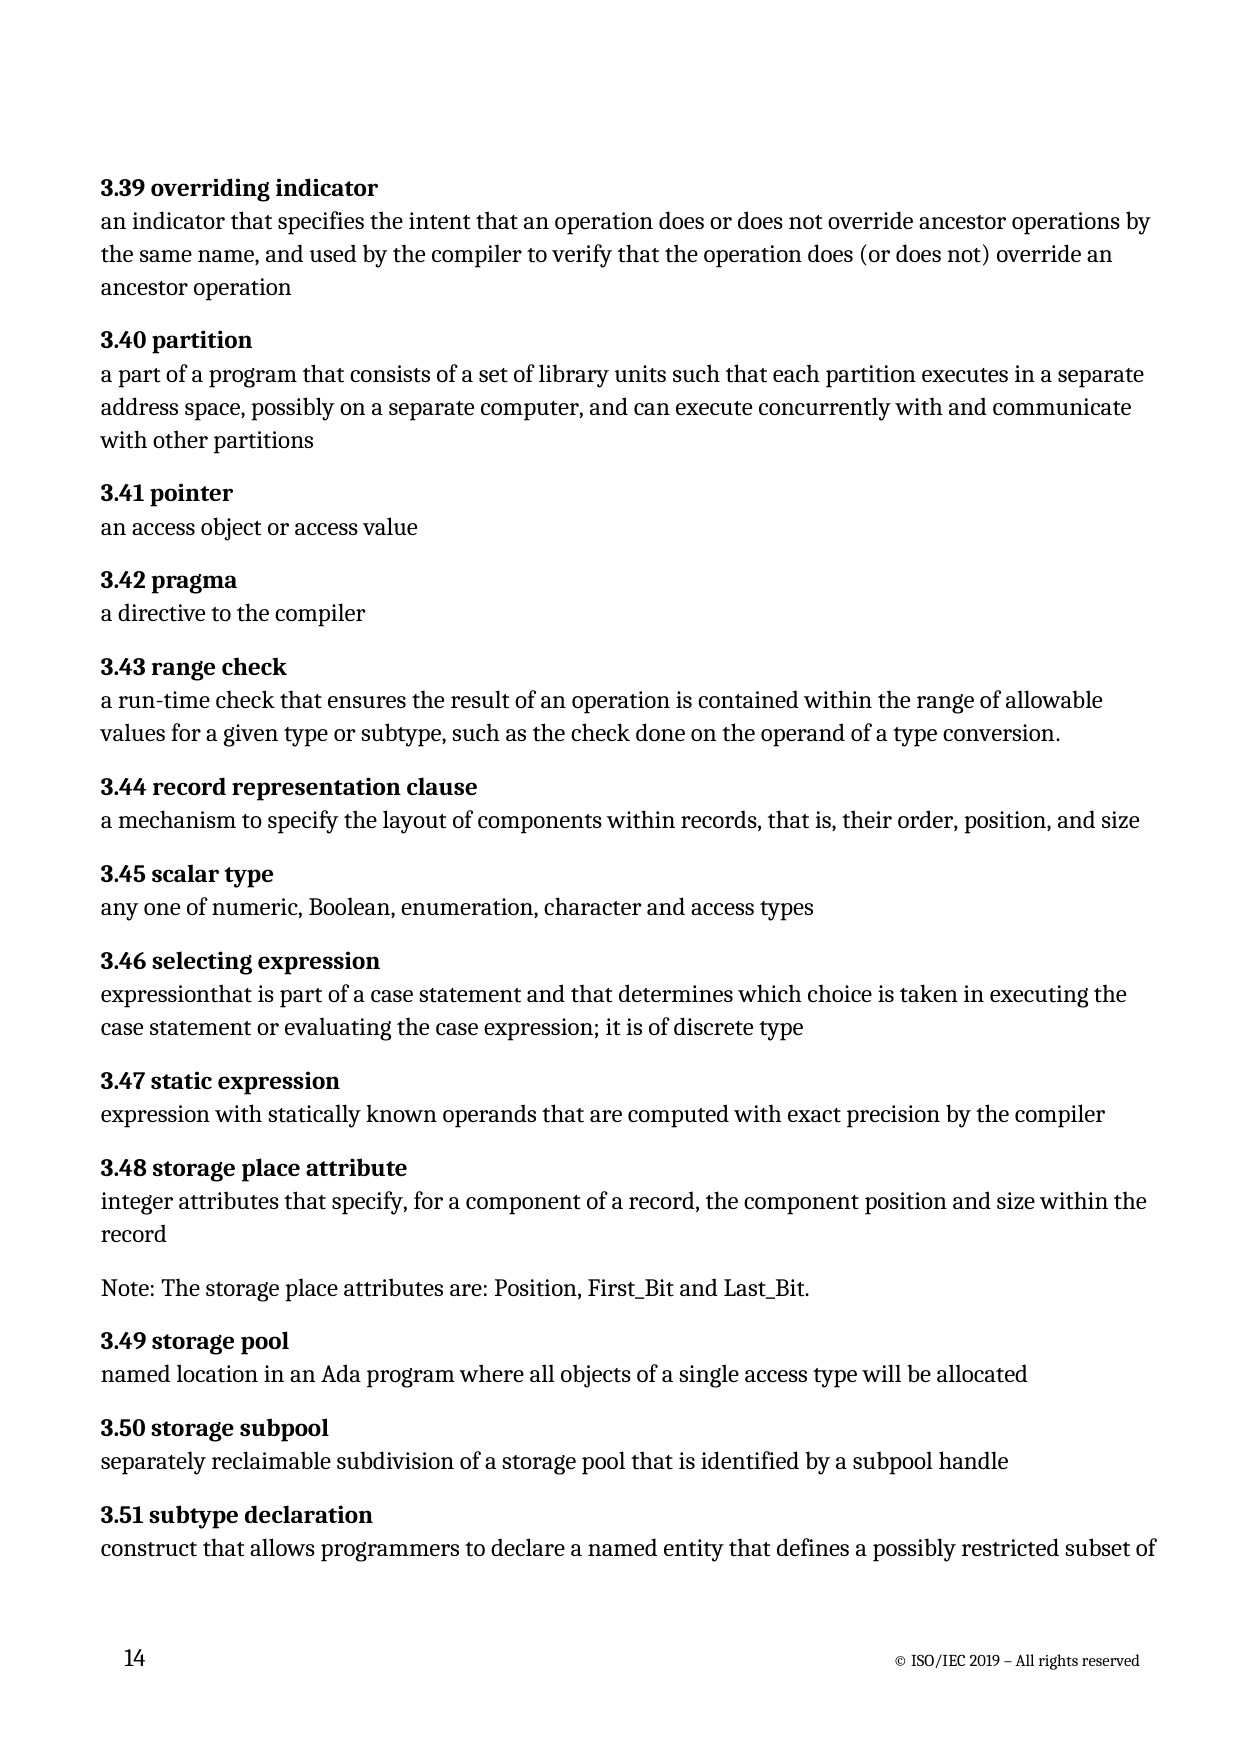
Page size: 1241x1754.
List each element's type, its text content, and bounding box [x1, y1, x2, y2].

text 3.40 partition a part of a program that consists of a set of library units such that each partition executes in a separate address space, possibly on a separate computer, and can execute concurrently with and communicate with other partitions [101, 326, 1164, 454]
text 3.48 storage place attribute integer attributes that specify, for a component of a record, the component position and size within the record [101, 1153, 1164, 1248]
text 3.43 range check a run-time check that ensures the result of an operation is contained within the range of allowable values for a given type or subtype, such as the check done on the operand of a type conversion. [101, 653, 1164, 748]
text 3.42 pragma a directive to the compiler [101, 566, 1164, 628]
text 3.46 selecting expression expressionthat is part of a case statement and that determines which choice is taken in executing the case statement or evaluating the case expression; it is of discrete type [101, 947, 1164, 1042]
text 3.39 overriding indicator an indicator that specifies the intent that an operation does or does not override ancestor operations by the same name, and used by the compiler to verify that the operation does (or does not) override an ancestor operation [101, 173, 1164, 301]
text 3.50 storage subpool separately reclaimable subdivision of a storage pool that is identified by a subpool handle [101, 1414, 1164, 1476]
text 3.49 storage pool named location in an Ada program where all objects of a single access type will be allocated [101, 1327, 1164, 1389]
text 3.41 pointer an access object or access value [101, 479, 1164, 541]
text 3.47 static expression expression with statically known operands that are computed with exact precision by the compiler [101, 1067, 1164, 1128]
text Note: The storage place attributes are: Position, First_Bit and Last_Bit. [101, 1273, 1164, 1302]
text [101, 1501, 1164, 1563]
text 3.44 record representation clause a mechanism to specify the layout of components within records, that is, their order, position, and size [101, 773, 1164, 835]
text 3.45 scalar type any one of numeric, Boolean, enumeration, character and access types [101, 860, 1164, 922]
